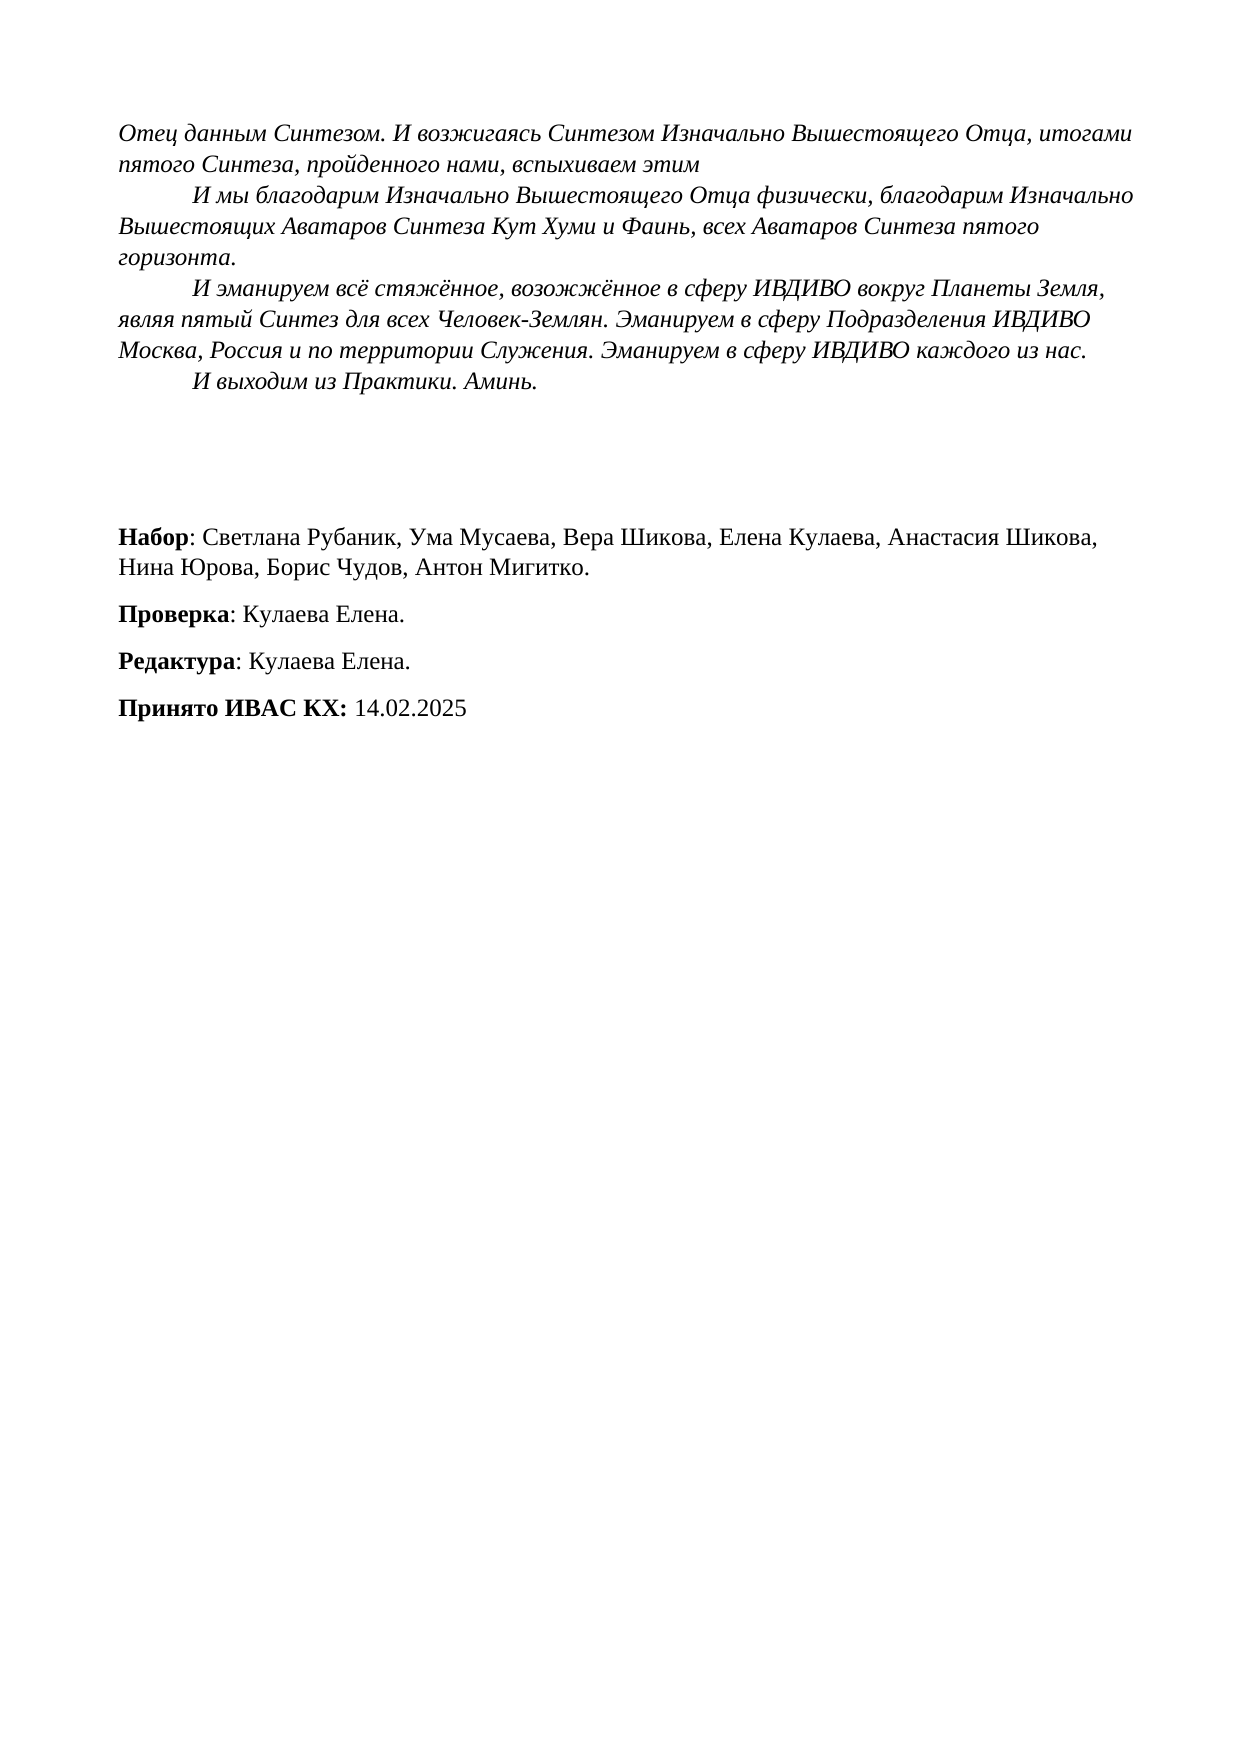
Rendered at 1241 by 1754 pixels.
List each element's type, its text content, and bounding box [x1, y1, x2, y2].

text Проверка: Кулаева Елена. [118, 599, 1152, 628]
text И выходим из Практики. Аминь. [118, 366, 1152, 395]
text И эманируем всё стяжённое, возожжённое в сферу ИВДИВО вокруг Планеты Земля, являя пятый Синтез для всех Человек-Землян. Эманируем в сферу Подразделения ИВДИВО Москва, Россия и по территории Служения. Эманируем в сферу ИВДИВО каждого из нас. [118, 273, 1152, 364]
text Принято ИВАС КХ: 14.02.2025 [118, 693, 1152, 722]
text И мы благодарим Изначально Вышестоящего Отца физически, благодарим Изначально Вышестоящих Аватаров Синтеза Кут Хуми и Фаинь, всех Аватаров Синтеза пятого горизонта. [118, 180, 1152, 271]
text Набор: Светлана Рубаник, Ума Мусаева, Вера Шикова, Елена Кулаева, Анастасия Шикова, Нина Юрова, Борис Чудов, Антон Мигитко. [118, 522, 1152, 581]
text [118, 118, 1152, 178]
text Редактура: Кулаева Елена. [118, 646, 1152, 675]
